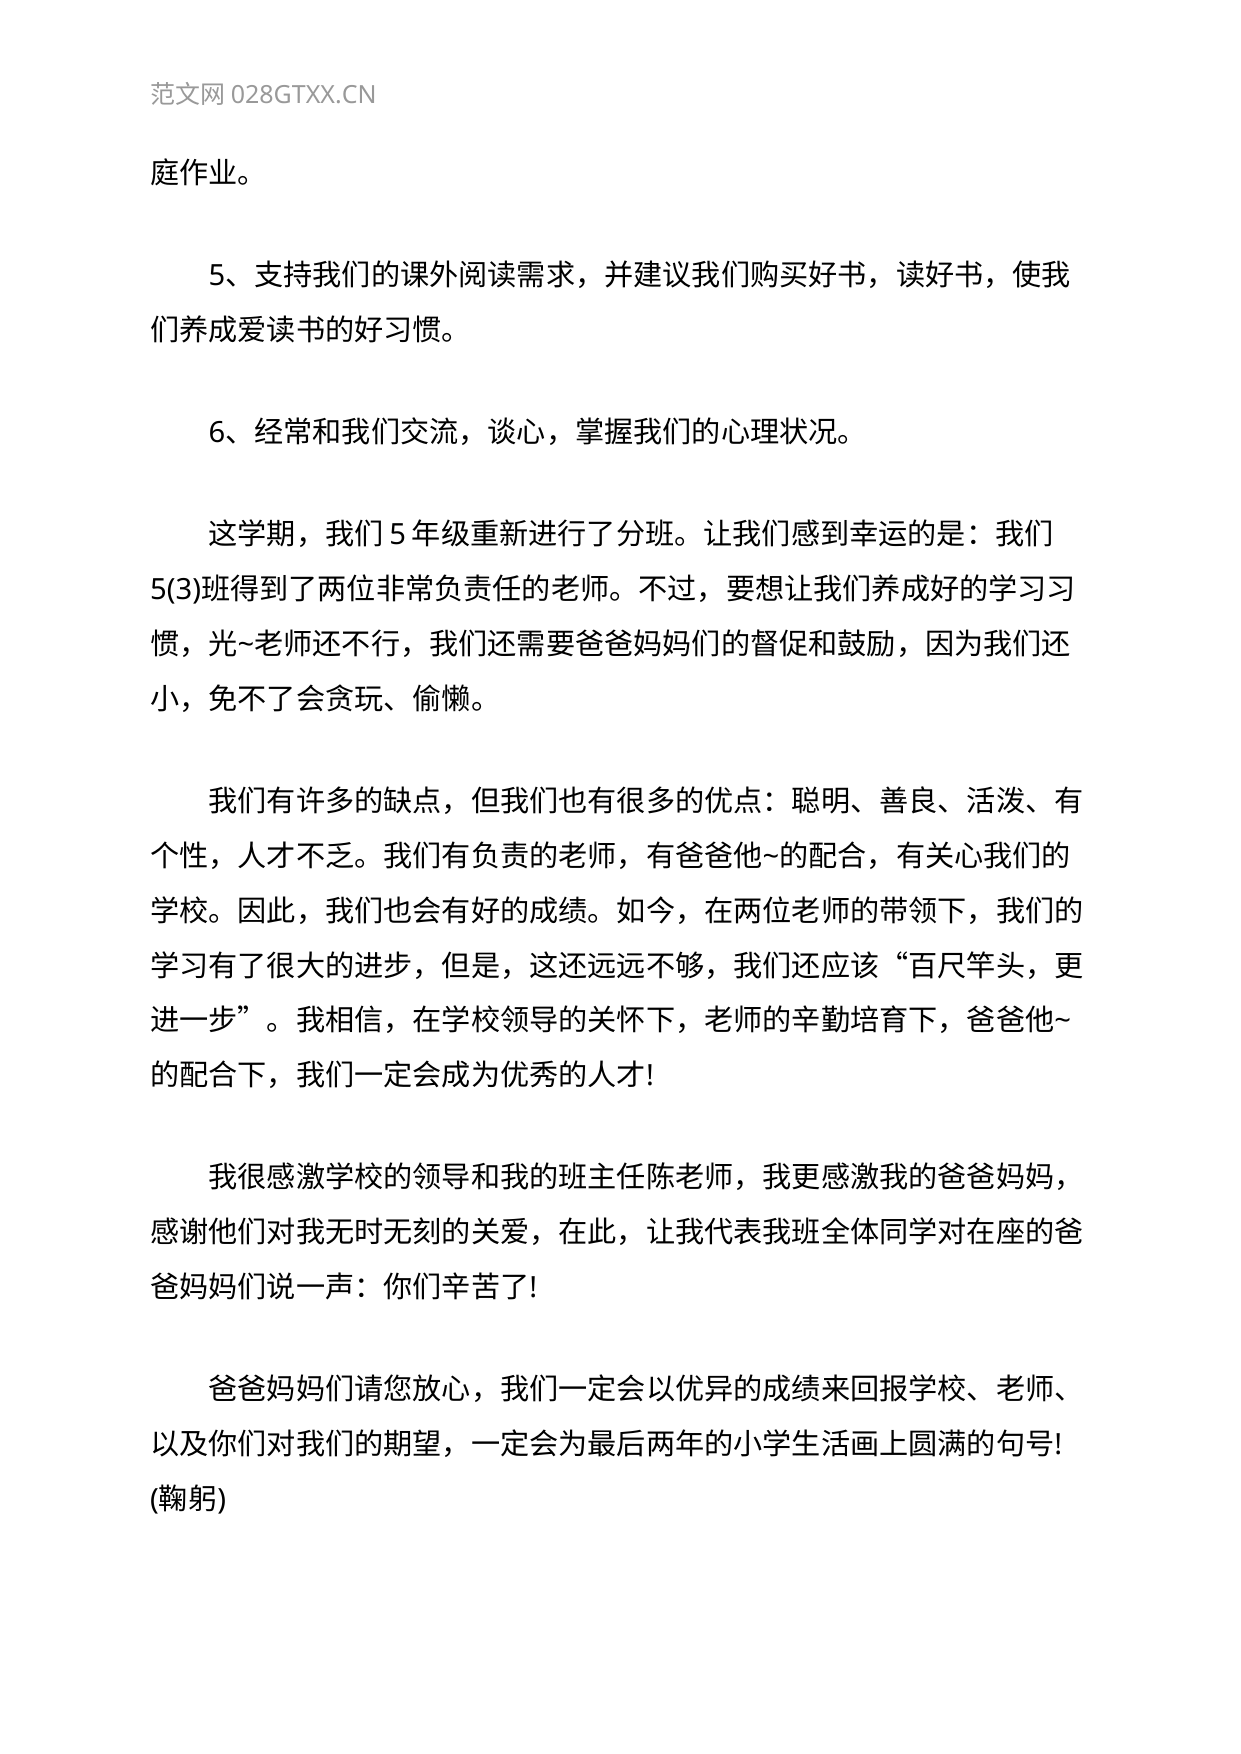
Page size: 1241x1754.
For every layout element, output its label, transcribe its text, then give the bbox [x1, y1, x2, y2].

text 6、经常和我们交流，谈心，掌握我们的心理状况。 [150, 408, 1090, 451]
text 我很感激学校的领导和我的班主任陈老师，我更感激我的爸爸妈妈，感谢他们对我无时无刻的关爱，在此，让我代表我班全体同学对在座的爸爸妈妈们说一声：你们辛苦了! [150, 1154, 1090, 1306]
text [150, 150, 1090, 192]
text 爸爸妈妈们请您放心，我们一定会以优异的成绩来回报学校、老师、以及你们对我们的期望，一定会为最后两年的小学生活画上圆满的句号!(鞠躬) [150, 1366, 1090, 1518]
text 5、支持我们的课外阅读需求，并建议我们购买好书，读好书，使我们养成爱读书的好习惯。 [150, 252, 1090, 349]
text 这学期，我们5年级重新进行了分班。让我们感到幸运的是：我们5(3)班得到了两位非常负责任的老师。不过，要想让我们养成好的学习习惯，光~老师还不行，我们还需要爸爸妈妈们的督促和鼓励，因为我们还小，免不了会贪玩、偷懒。 [150, 511, 1090, 718]
text 我们有许多的缺点，但我们也有很多的优点：聪明、善良、活泼、有个性，人才不乏。我们有负责的老师，有爸爸他~的配合，有关心我们的学校。因此，我们也会有好的成绩。如今，在两位老师的带领下，我们的学习有了很大的进步，但是，这还远远不够，我们还应该“百尺竿头，更进一步”。我相信，在学校领导的关怀下，老师的辛勤培育下，爸爸他~的配合下，我们一定会成为优秀的人才! [150, 777, 1090, 1094]
